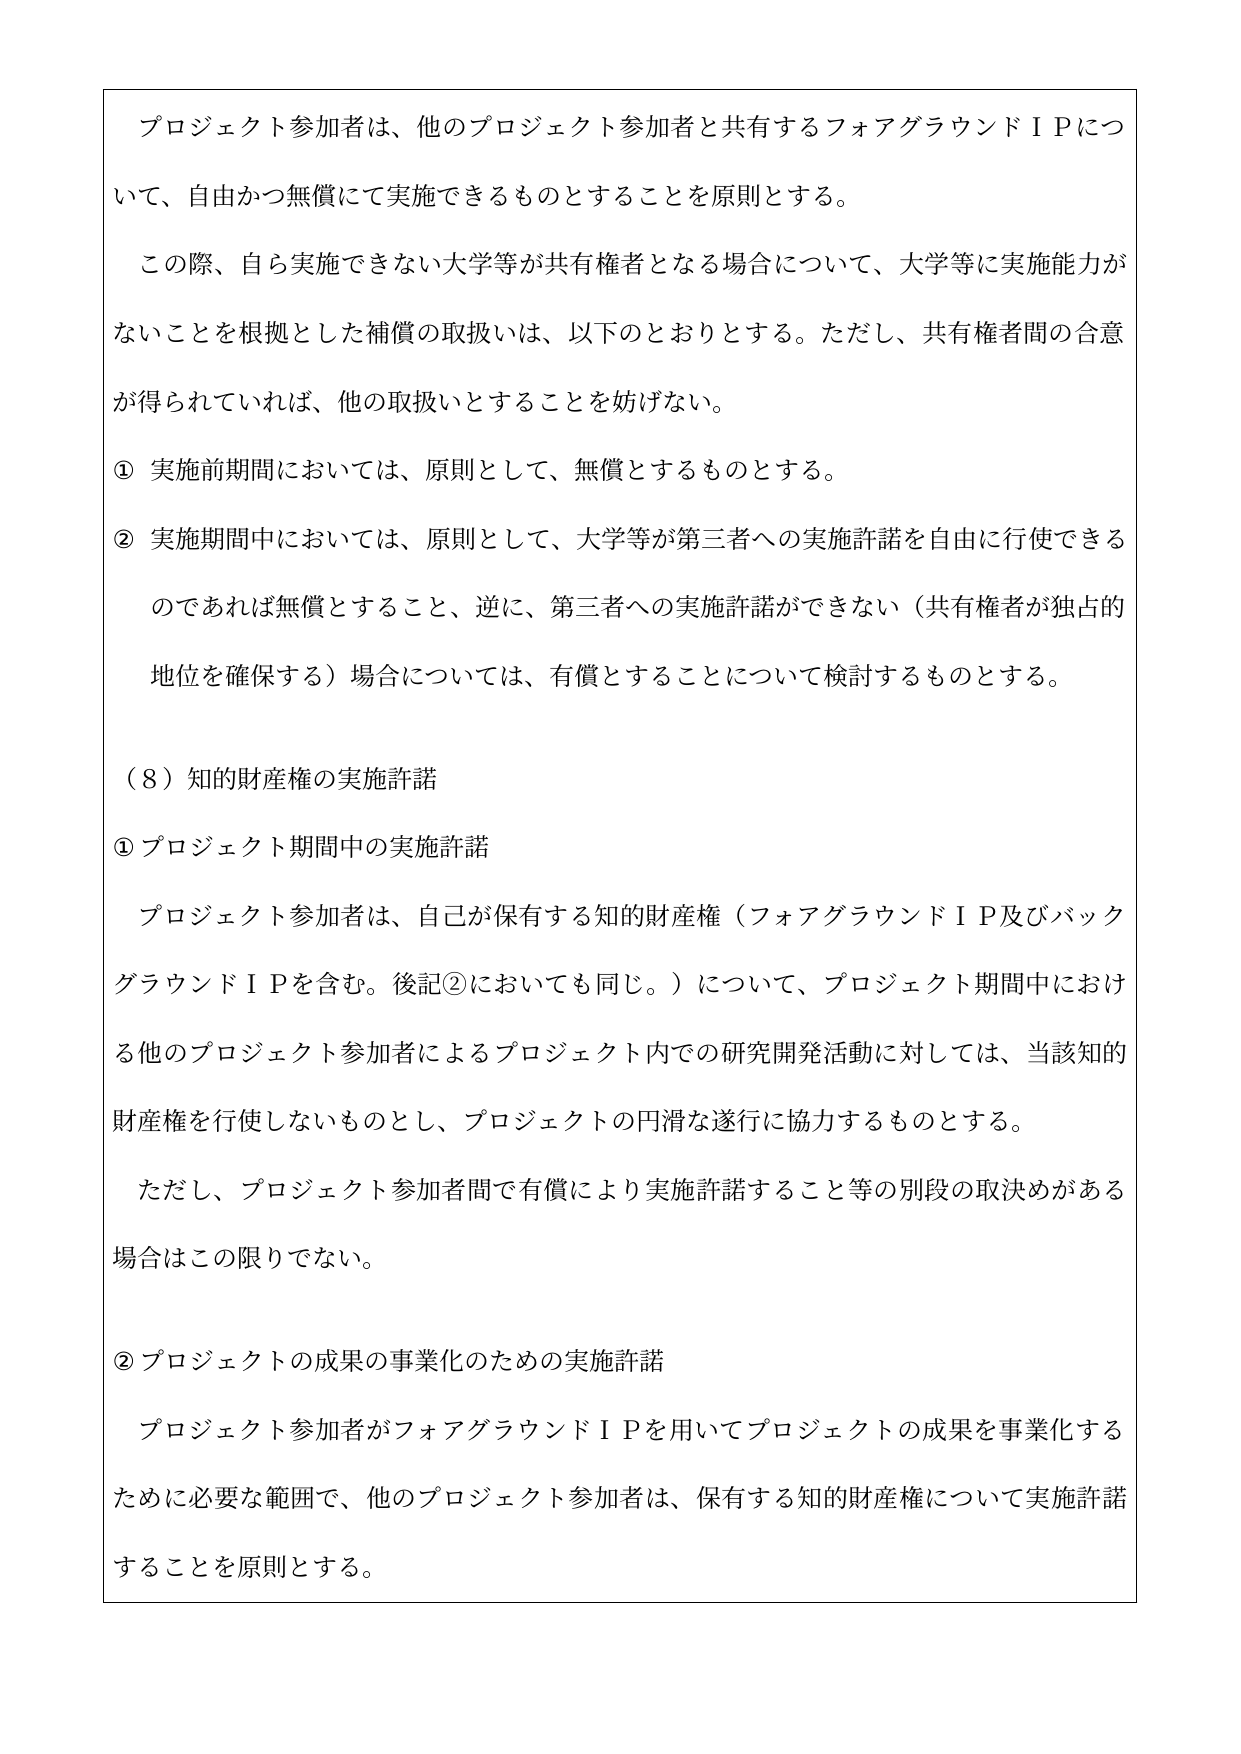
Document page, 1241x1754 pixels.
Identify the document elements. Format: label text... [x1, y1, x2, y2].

text ただし、プロジェクト参加者間で有償により実施許諾すること等の別段の取決めがある場合はこの限りでない。 [112, 1154, 1128, 1291]
text （８）知的財産権の実施許諾 [112, 743, 1128, 812]
text プロジェクト参加者は、自己が保有する知的財産権（フォアグラウンドＩＰ及びバックグラウンドＩＰを含む。後記②においても同じ。）について、プロジェクト期間中における他のプロジェクト参加者によるプロジェクト内での研究開発活動に対しては、当該知的財産権を行使しないものとし、プロジェクトの円滑な遂行に協力するものとする。 [112, 880, 1128, 1154]
text プロジェクト参加者は、他のプロジェクト参加者と共有するフォアグラウンドＩＰについて、自由かつ無償にて実施できるものとすることを原則とする。 [104, 90, 1136, 229]
text ②プロジェクトの成果の事業化のための実施許諾 [112, 1326, 1128, 1391]
list 実施前期間においては、原則として、無償とするものとする。 [112, 434, 1128, 503]
text ①プロジェクト期間中の実施許諾 [112, 812, 1128, 880]
text プロジェクト参加者がフォアグラウンドＩＰを用いてプロジェクトの成果を事業化するために必要な範囲で、他のプロジェクト参加者は、保有する知的財産権について実施許諾することを原則とする。 [104, 1391, 1136, 1602]
text この際、自ら実施できない大学等が共有権者となる場合について、大学等に実施能力がないことを根拠とした補償の取扱いは、以下のとおりとする。ただし、共有権者間の合意が得られていれば、他の取扱いとすることを妨げない。 [112, 229, 1128, 434]
list 実施期間中においては、原則として、大学等が第三者への実施許諾を自由に行使できるのであれば無償とすること、逆に、第三者への実施許諾ができない（共有権者が独占的地位を確保する）場合については、有償とすることについて検討するものとする。 [112, 503, 1128, 709]
